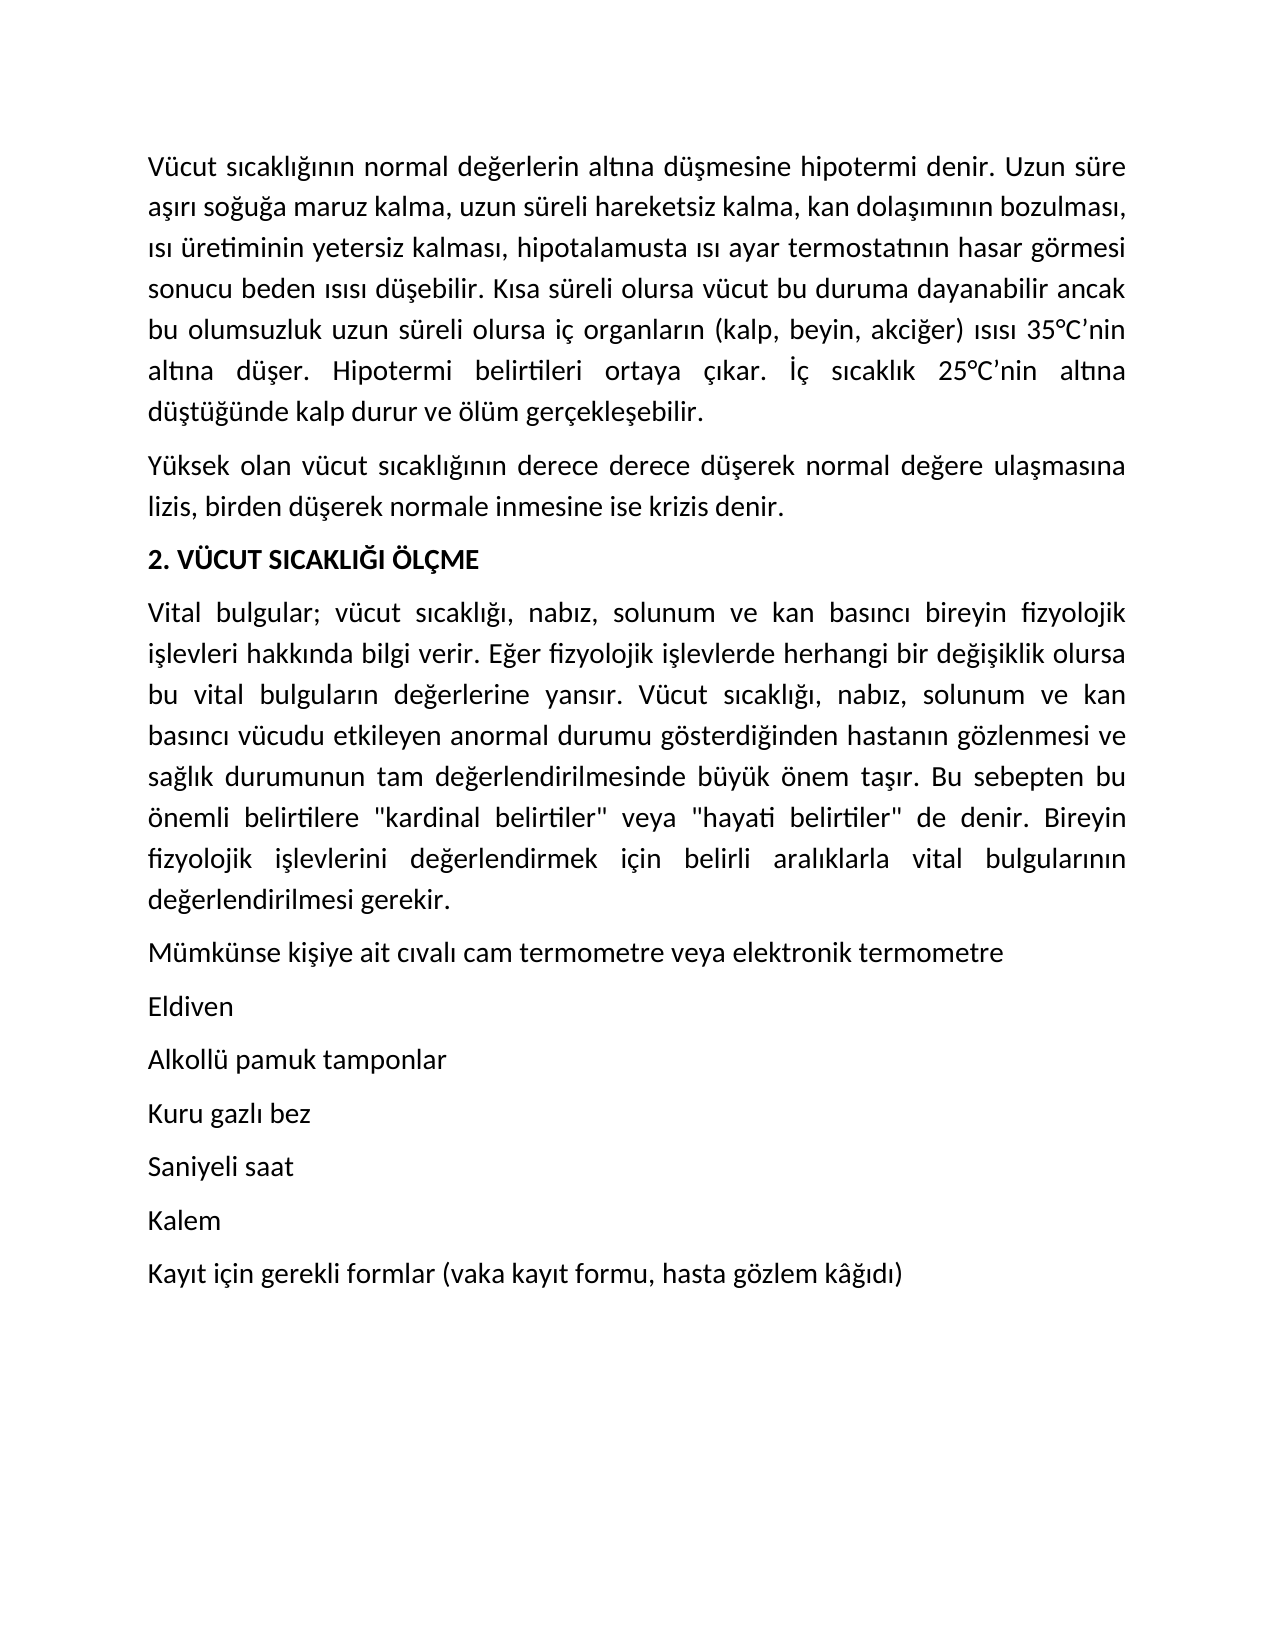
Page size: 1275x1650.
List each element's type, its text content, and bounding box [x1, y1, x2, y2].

text Kalem [148, 1202, 1127, 1237]
text Kayıt için gerekli formlar (vaka kayıt formu, hasta gözlem kâğıdı) [148, 1255, 1127, 1291]
text Vücut sıcaklığının normal değerlerin altına düşmesine hipotermi denir. Uzun süre aşırı soğuğa maruz kalma, uzun süreli hareketsiz kalma, kan dolaşımının bozulması, ısı üretiminin yetersiz kalması, hipotalamusta ısı ayar termostatının hasar görmesi sonucu beden ısısı düşebilir. Kısa süreli olursa vücut bu duruma dayanabilir ancak bu olumsuzluk uzun süreli olursa iç organların (kalp, beyin, akciğer) ısısı 35°C’nin altına düşer. Hipotermi belirtileri ortaya çıkar. İç sıcaklık 25°C’nin altına düştüğünde kalp durur ve ölüm gerçekleşebilir. [148, 148, 1127, 429]
text 2. VÜCUT SICAKLIĞI ÖLÇME [148, 541, 1127, 577]
text Kuru gazlı bez [148, 1095, 1127, 1130]
text Vital bulgular; vücut sıcaklığı, nabız, solunum ve kan basıncı bireyin fizyolojik işlevleri hakkında bilgi verir. Eğer fizyolojik işlevlerde herhangi bir değişiklik olursa bu vital bulguların değerlerine yansır. Vücut sıcaklığı, nabız, solunum ve kan basıncı vücudu etkileyen anormal durumu gösterdiğinden hastanın gözlenmesi ve sağlık durumunun tam değerlendirilmesinde büyük önem taşır. Bu sebepten bu önemli belirtilere "kardinal belirtiler" veya "hayati belirtiler" de denir. Bireyin fizyolojik işlevlerini değerlendirmek için belirli aralıklarla vital bulgularının değerlendirilmesi gerekir. [148, 594, 1127, 917]
text Eldiven [148, 988, 1127, 1023]
text Yüksek olan vücut sıcaklığının derece derece düşerek normal değere ulaşmasına lizis, birden düşerek normale inmesine ise krizis denir. [148, 447, 1127, 523]
text Mümkünse kişiye ait cıvalı cam termometre veya elektronik termometre [148, 934, 1127, 970]
text Saniyeli saat [148, 1148, 1127, 1184]
text Alkollü pamuk tamponlar [148, 1041, 1127, 1077]
